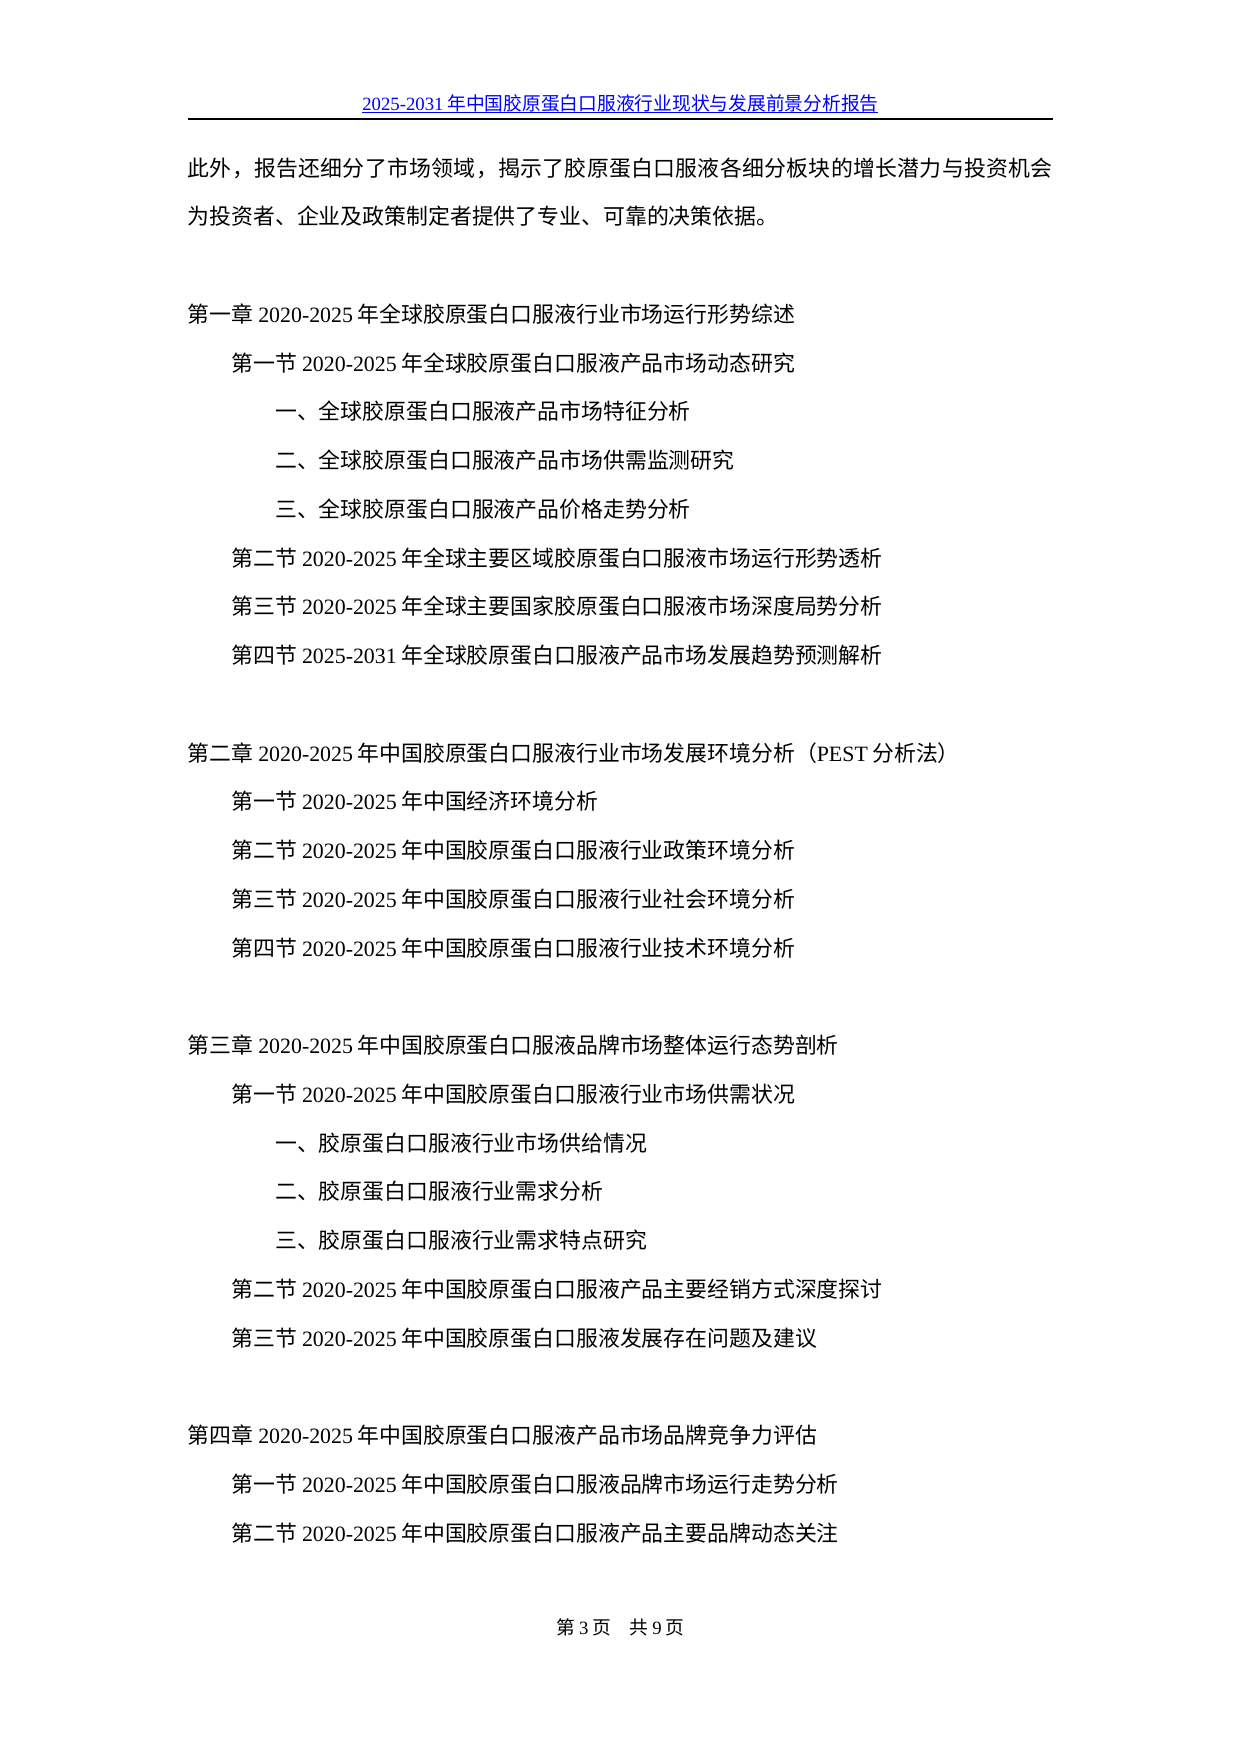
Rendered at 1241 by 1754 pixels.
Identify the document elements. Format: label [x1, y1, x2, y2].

text [187, 150, 1053, 1548]
